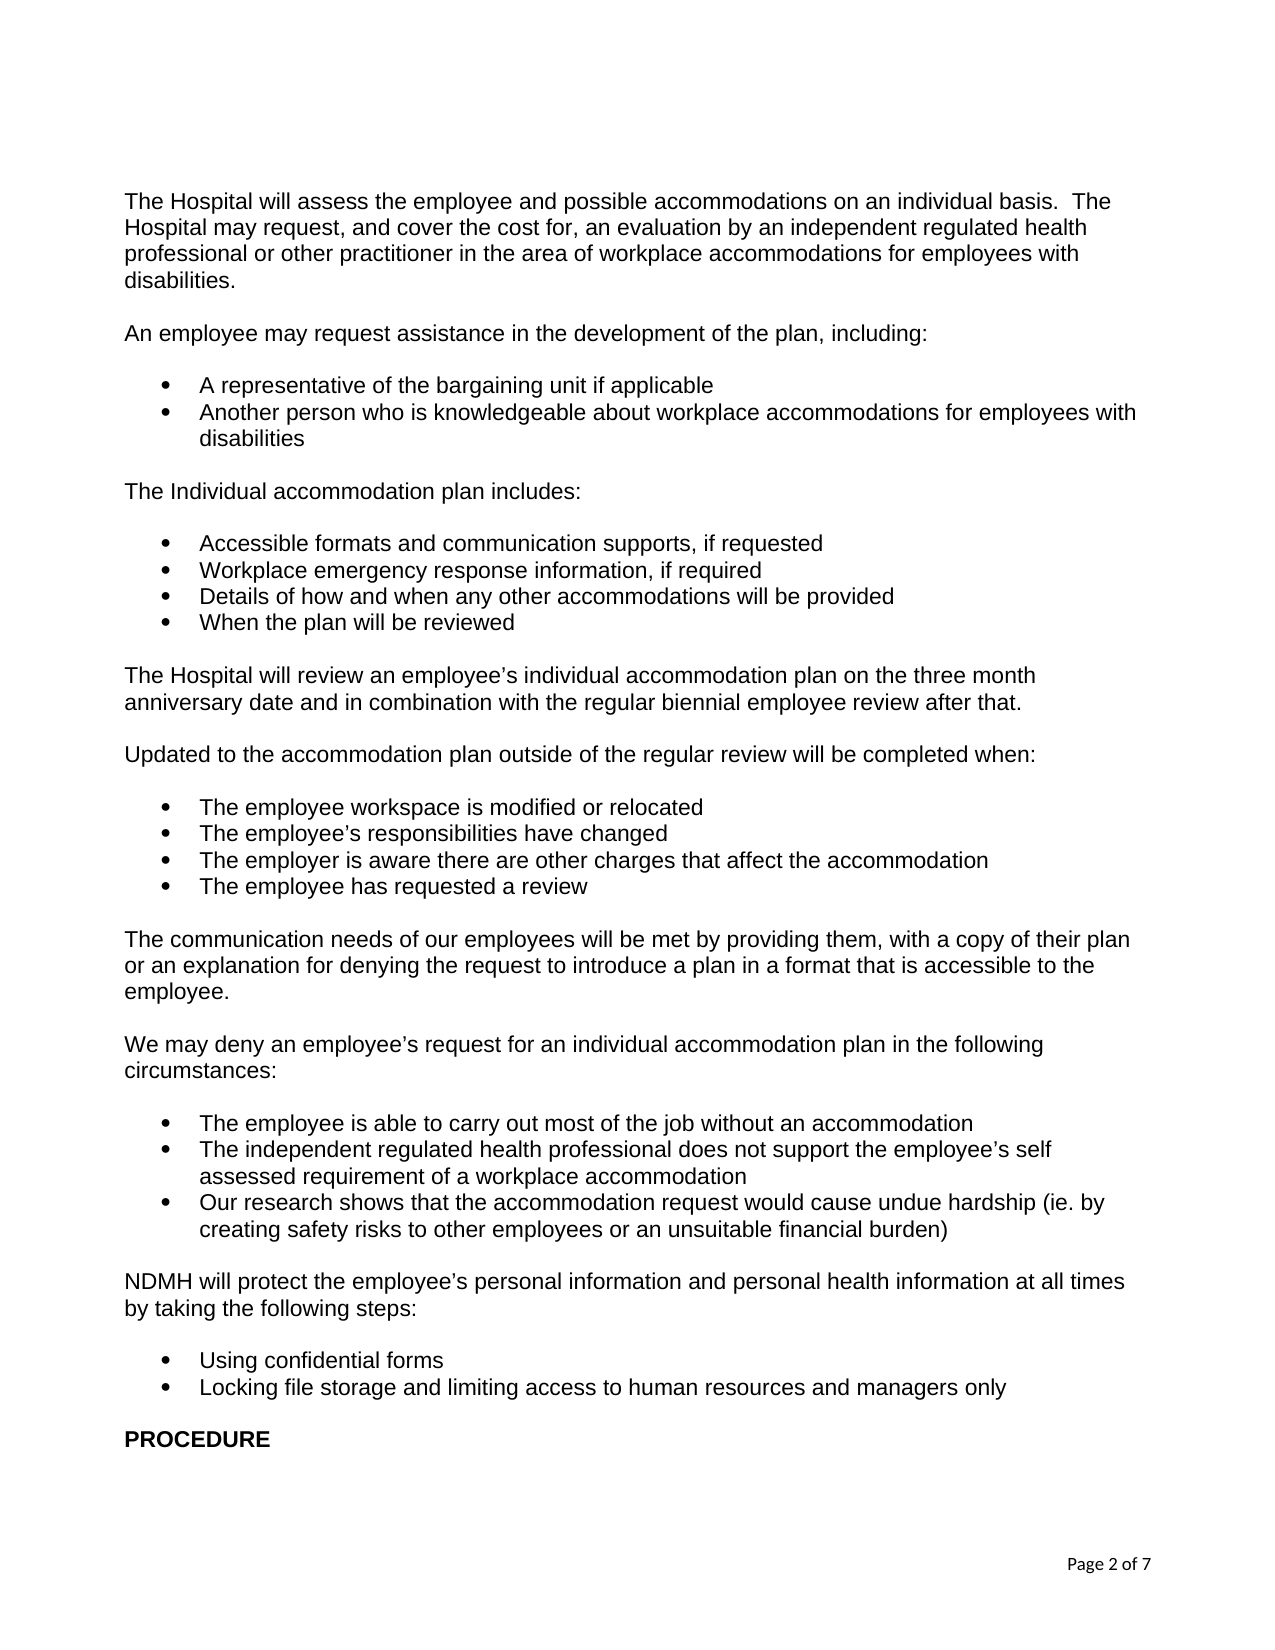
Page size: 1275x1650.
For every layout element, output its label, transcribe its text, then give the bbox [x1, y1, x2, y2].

list Accessible formats and communication supports, if requested [162, 530, 1151, 557]
list Our research shows that the accommodation request would cause undue hardship (ie. by creating safety risks to other employees or an unsuitable financial burden) [162, 1189, 1151, 1242]
list The independent regulated health professional does not support the employee’s self assessed requirement of a workplace accommodation [162, 1136, 1151, 1189]
list The employer is aware there are other charges that affect the accommodation [162, 847, 1151, 873]
list Details of how and when any other accommodations will be provided [162, 583, 1151, 609]
text Updated to the accommodation plan outside of the regular review will be completed when: [124, 741, 1151, 767]
text The Hospital will review an employee’s individual accommodation plan on the three month anniversary date and in combination with the regular biennial employee review after that. [124, 662, 1151, 715]
list Another person who is knowledgeable about workplace accommodations for employees with disabilities [162, 398, 1151, 451]
list Workplace emergency response information, if required [162, 557, 1151, 583]
text We may deny an employee’s request for an individual accommodation plan in the following circumstances: [124, 1031, 1151, 1084]
list The employee has requested a review [162, 873, 1151, 899]
list A representative of the bargaining unit if applicable [162, 372, 1151, 398]
list The employee is able to carry out most of the job without an accommodation [162, 1110, 1151, 1136]
list When the plan will be reviewed [162, 609, 1151, 636]
text The Individual accommodation plan includes: [124, 478, 1151, 504]
list Locking file storage and limiting access to human resources and managers only [162, 1374, 1151, 1400]
text The communication needs of our employees will be met by providing them, with a copy of their plan or an explanation for denying the request to introduce a plan in a format that is accessible to the employee. [124, 926, 1151, 1005]
text NDMH will protect the employee’s personal information and personal health information at all times by taking the following steps: [124, 1268, 1151, 1321]
list Using confidential forms [162, 1347, 1151, 1374]
text PROCEDURE [124, 1426, 1151, 1453]
text The Hospital will assess the employee and possible accommodations on an individual basis. The Hospital may request, and cover the cost for, an evaluation by an independent regulated health professional or other practitioner in the area of workplace accommodations for employees with disabilities. [124, 188, 1151, 293]
list The employee’s responsibilities have changed [162, 820, 1151, 847]
text An employee may request assistance in the development of the plan, including: [124, 319, 1151, 346]
list The employee workspace is modified or relocated [162, 794, 1151, 820]
